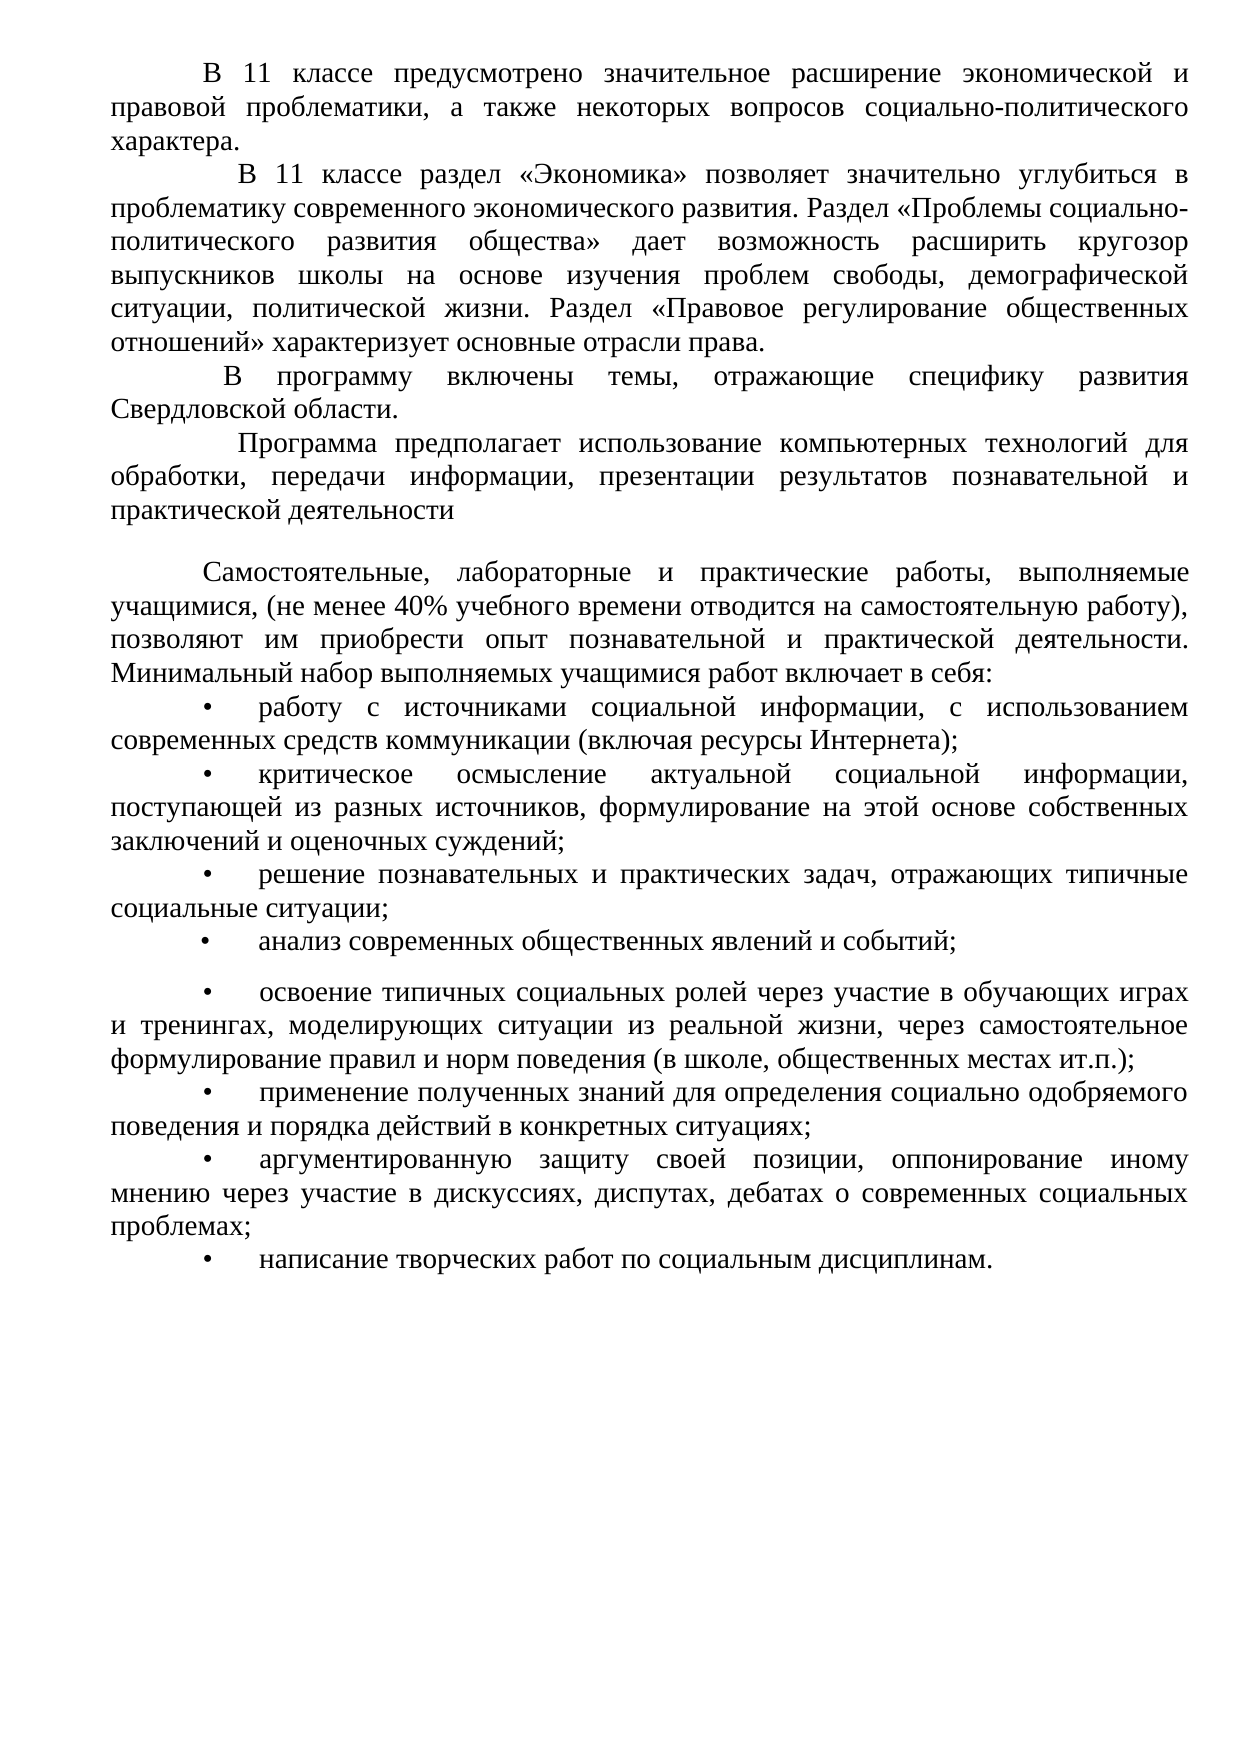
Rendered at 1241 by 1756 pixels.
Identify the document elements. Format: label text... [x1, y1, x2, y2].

list работу с источниками социальной информации, с использованием современных средств коммуникации (включая ресурсы Интернета); [110, 689, 1189, 756]
text В 11 классе раздел «Экономика» позволяет значительно углубиться в проблематику современного экономического развития. Раздел «Проблемы социально-политического развития общества» дает возможность расширить кругозор выпускников школы на основе изучения проблем свободы, демографической ситуации, политической жизни. Раздел «Правовое регулирование общественных отношений» характеризует основные отрасли права. [110, 156, 1189, 358]
list написание творческих работ по социальным дисциплинам. [202, 1242, 1205, 1275]
text В программу включены темы, отражающие специфику развития Свердловской области. [110, 358, 1189, 425]
text Программа предполагает использование компьютерных технологий для обработки, передачи информации, презентации результатов познавательной и практической деятельности [110, 425, 1189, 525]
text Самостоятельные, лабораторные и практические работы, выполняемые учащимися, (не менее 40% учебного времени отводится на самостоятельную работу), позволяют им приобрести опыт познавательной и практической деятельности. Минимальный набор выполняемых учащимися работ включает в себя: [110, 554, 1190, 689]
list применение полученных знаний для определения социально одобряемого поведения и порядка действий в конкретных ситуациях; [110, 1074, 1189, 1141]
list анализ современных общественных явлений и событий; [200, 924, 1205, 957]
list освоение типичных социальных ролей через участие в обучающих играх и тренингах, моделирующих ситуации из реальной жизни, через самостоятельное формулирование правил и норм поведения (в школе, общественных местах ит.п.); [110, 974, 1189, 1074]
list решение познавательных и практических задач, отражающих типичные социальные ситуации; [110, 857, 1189, 924]
list критическое осмысление актуальной социальной информации, поступающей из разных источников, формулирование на этой основе собственных заключений и оценочных суждений; [110, 756, 1189, 857]
list аргументированную защиту своей позиции, оппонирование иному мнению через участие в дискуссиях, диспутах, дебатах о современных социальных проблемах; [110, 1141, 1189, 1242]
text В 11 классе предусмотрено значительное расширение экономической и правовой проблематики, а также некоторых вопросов социально-политического характера. [110, 56, 1190, 156]
